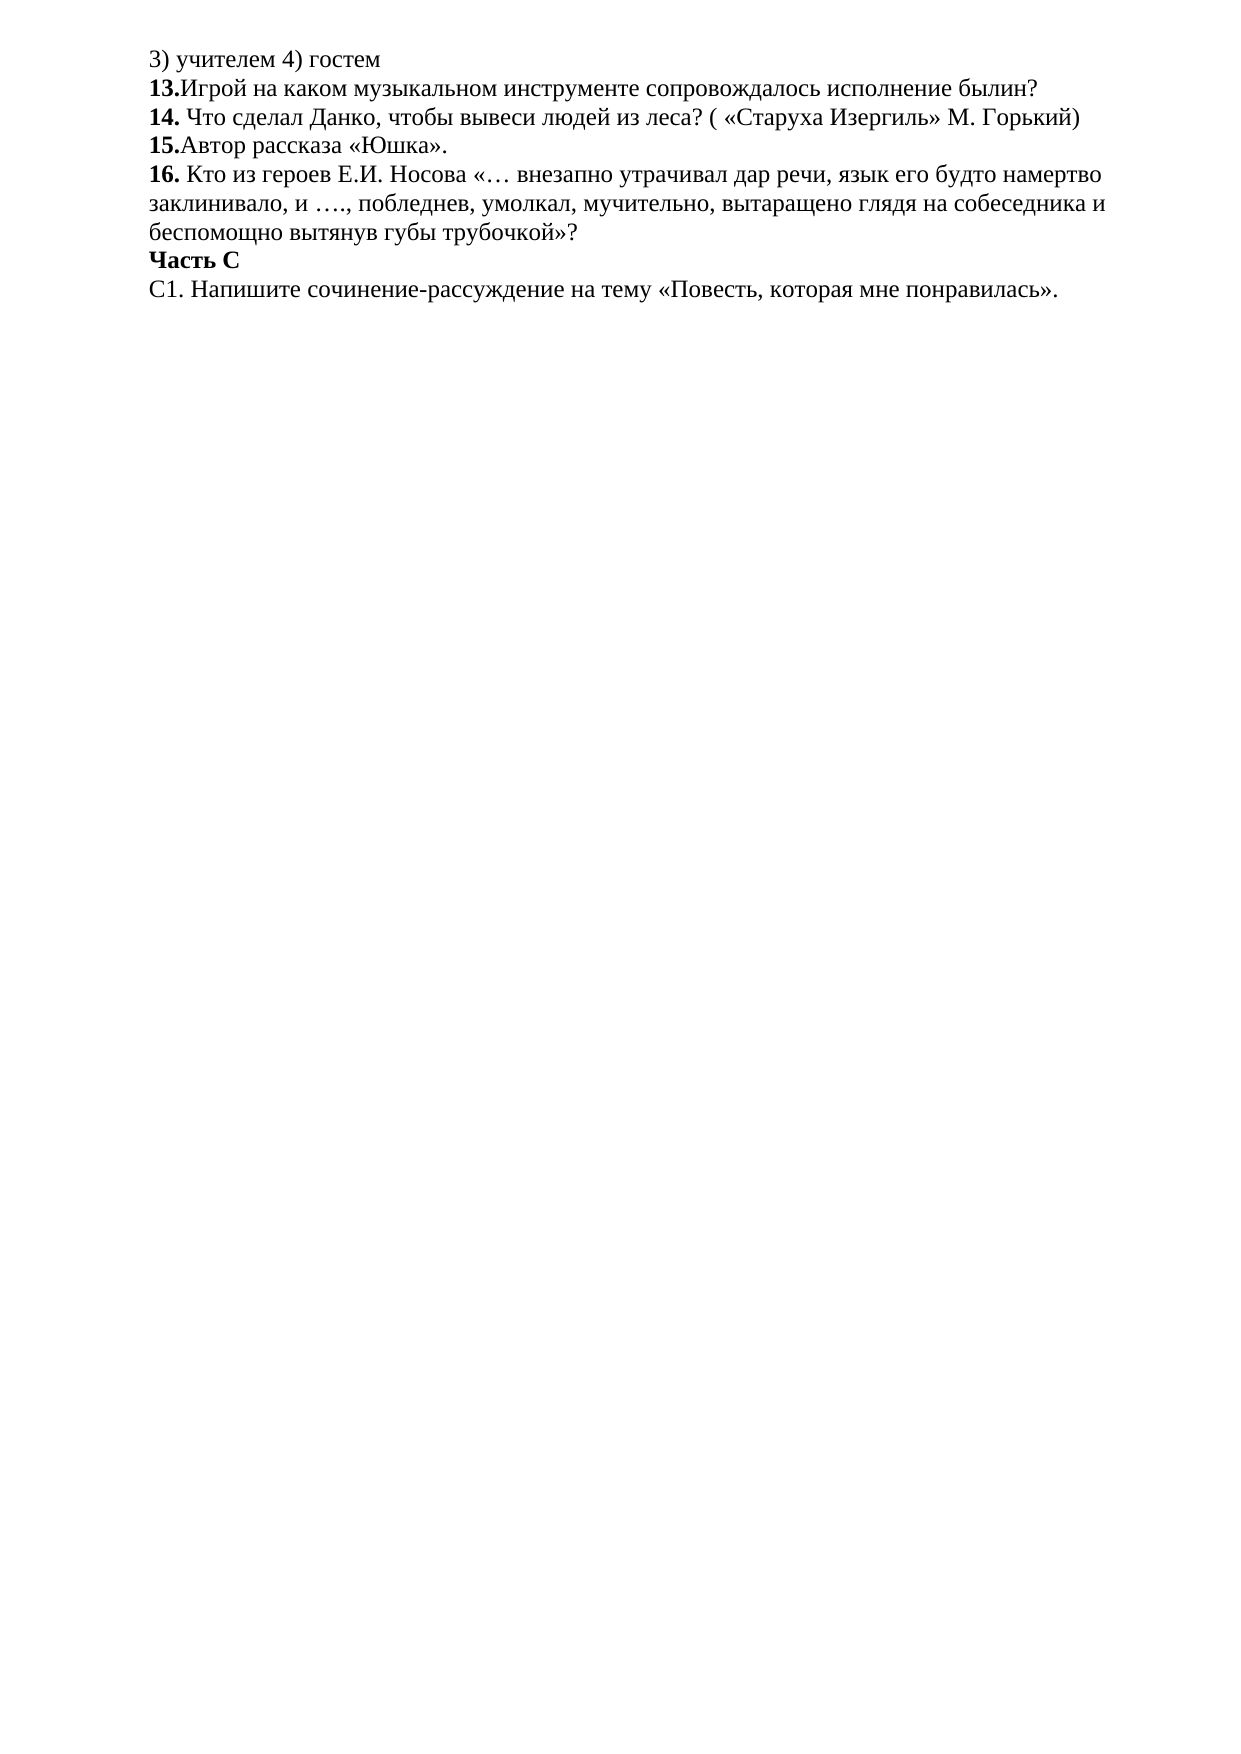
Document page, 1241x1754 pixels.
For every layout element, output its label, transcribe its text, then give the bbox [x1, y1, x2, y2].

text 3) учителем 4) гостем [75, 44, 1165, 73]
text С1. Напишите сочинение-рассуждение на тему «Повесть, которая мне понравилась». [75, 274, 1165, 303]
text Часть С [75, 246, 1165, 274]
text 13.Игрой на каком музыкальном инструменте сопровождалось исполнение былин? [75, 73, 1165, 102]
text 15.Автор рассказа «Юшка». [75, 131, 1165, 159]
text 14. Что сделал Данко, чтобы вывеси людей из леса? ( «Старуха Изергиль» М. Горький) [75, 102, 1165, 131]
text заклинивало, и …., побледнев, умолкал, мучительно, вытаращено глядя на собеседника и [75, 188, 1165, 217]
text беспомощно вытянув губы трубочкой»? [75, 217, 1165, 246]
text 16. Кто из героев Е.И. Носова «… внезапно утрачивал дар речи, язык его будто намертво [75, 159, 1165, 188]
